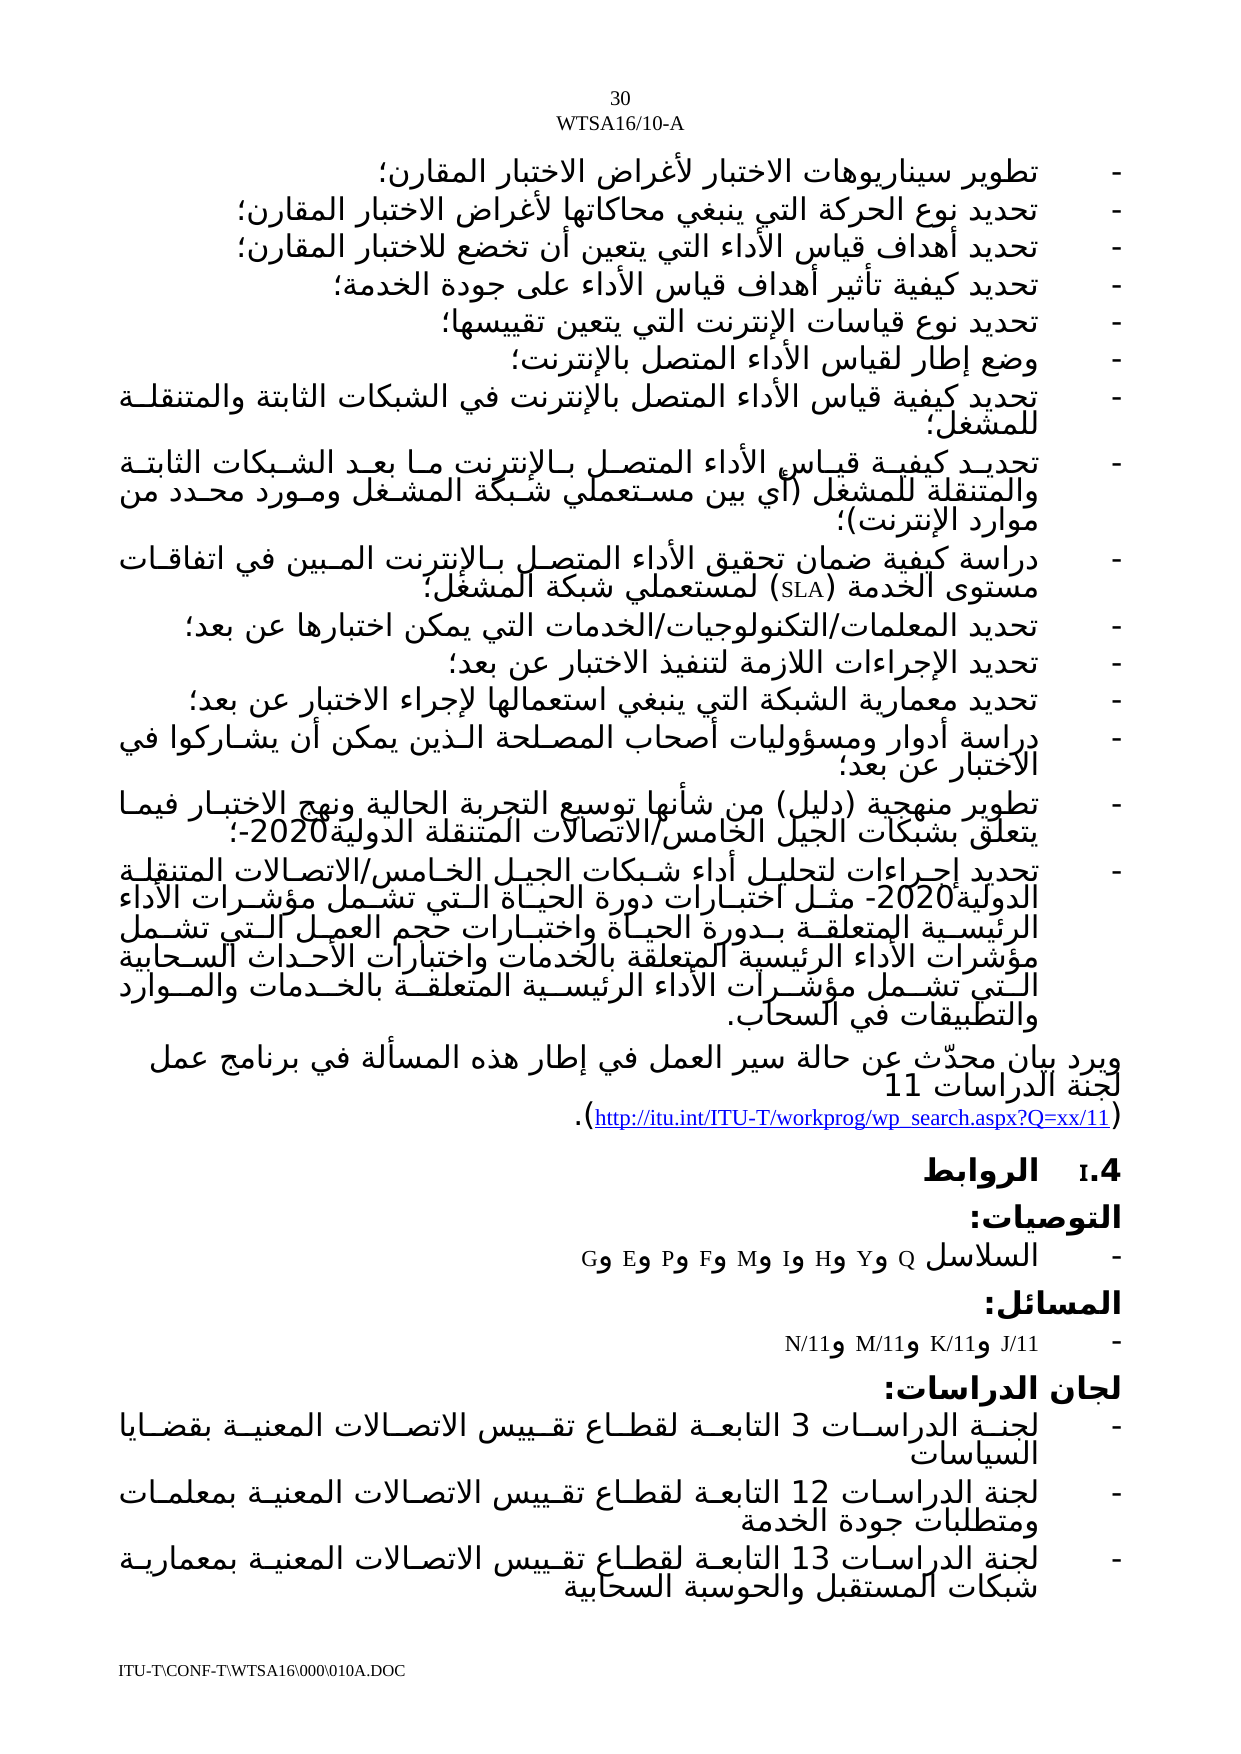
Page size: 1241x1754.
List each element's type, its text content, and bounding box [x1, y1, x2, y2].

text - لجنة الدراسات 12 التابعة لقطاع تقييس الاتصالات المعنية بمعلمات ومتطلبات جودة الخدمة [118, 1480, 1122, 1538]
subtitle التوصيات: [1077, 1206, 1122, 1235]
text - تحديد نوع الحركة التي ينبغي محاكاتها لأغراض الاختبار المقارن؛ [568, 197, 890, 226]
text - تحديد الإجراءات اللازمة لتنفيذ الاختبار عن بعد؛ [118, 650, 1122, 679]
text - J/11 وK/11 وM/11 وN/11 [118, 1328, 1122, 1357]
subtitle المسائل: [118, 1291, 1122, 1320]
text - تحديد كيفية قياس الأداء المتصل بالإنترنت في الشبكات الثابتة والمتنقلة للمشغل؛ [118, 384, 1122, 442]
text - تحديد نوع قياسات الإنترنت التي يتعين تقييسها؛ [118, 309, 464, 338]
text - تحديد أهداف قياس الأداء التي يتعين أن تخضع للاختبار المقارن؛ [118, 234, 1122, 263]
text - لجنة الدراسات 3 التابعة لقطاع تقييس الاتصالات المعنية بقضايا السياسات [118, 1413, 1122, 1472]
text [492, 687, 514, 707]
text - تحديد إجراءات لتحليل أداء شبكات الجيل الخامس/الاتصالات المتنقلة الدولية2020- مثل اختبارات دورة الحياة التي تشمل مؤشرات الأداء الرئيسية المتعلقة بدورة الحياة واختبارات حجم العمل التي تشمل مؤشرات الأداء الرئيسية المتعلقة بالخدمات واختبارات الأحداث السحابية التي تشمل مؤشرات الأداء الرئيسية المتعلقة بالخدمات والموارد والتطبيقات في السحاب. [118, 858, 1122, 1033]
text - تحديد نوع الحركة التي ينبغي محاكاتها لأغراض الاختبار المقارن؛ [857, 197, 1122, 226]
subtitle 4.I الروابط [1007, 1158, 1122, 1187]
text - تحديد معمارية الشبكة التي ينبغي استعمالها لإجراء الاختبار عن بعد؛ [506, 687, 1122, 717]
subtitle التوصيات: [118, 1206, 1103, 1235]
text - دراسة كيفية ضمان تحقيق الأداء المتصل بالإنترنت المبين في اتفاقات مستوى الخدمة (SLA) لمستعملي شبكة المشغل؛ [118, 546, 1122, 604]
text - تحديد المعلمات/التكنولوجيات/الخدمات التي يمكن اختبارها عن بعد؛ [118, 613, 439, 642]
text - تحديد كيفية تأثير أهداف قياس الأداء على جودة الخدمة؛ [118, 272, 1122, 301]
text - وضع إطار لقياس الأداء المتصل بالإنترنت؛ [118, 346, 1122, 376]
text - السلاسل Q وY وH وI وM وF وP وE وG [118, 1243, 1122, 1272]
text - تطوير منهجية (دليل) من شأنها توسيع التجربة الحالية ونهج الاختبار فيما يتعلق بشبكات الجيل الخامس/الاتصالات المتنقلة الدولية2020-؛ [118, 791, 1122, 850]
text - تحديد كيفية قياس الأداء المتصل بالإنترنت ما بعد الشبكات الثابتة والمتنقلة للمشغل (أي بين مستعملي شبكة المشغل ومورد محدد من موارد الإنترنت)؛ [118, 450, 1122, 538]
text - تحديد نوع الحركة التي ينبغي محاكاتها لأغراض الاختبار المقارن؛ [118, 197, 576, 226]
text - دراسة أدوار ومسؤوليات أصحاب المصلحة الذين يمكن أن يشاركوا في الاختبار عن بعد؛ [118, 725, 1122, 783]
subtitle لجان الدراسات: [118, 1376, 1122, 1405]
text - لجنة الدراسات 13 التابعة لقطاع تقييس الاتصالات المعنية بمعمارية شبكات المستقبل والحوسبة السحابية [118, 1547, 1122, 1605]
text - تحديد المعلمات/التكنولوجيات/الخدمات التي يمكن اختبارها عن بعد؛ [420, 613, 753, 642]
text - تحديد نوع قياسات الإنترنت التي يتعين تقييسها؛ [456, 309, 1122, 338]
text - تحديد معمارية الشبكة التي ينبغي استعمالها لإجراء الاختبار عن بعد؛ [118, 687, 501, 717]
subtitle 4.I الروابط [118, 1158, 1021, 1187]
text - تحديد المعلمات/التكنولوجيات/الخدمات التي يمكن اختبارها عن بعد؛ [768, 613, 1122, 642]
text - تطوير سيناريوهات الاختبار لأغراض الاختبار المقارن؛ [118, 159, 1008, 188]
text ويرد بيان محدّث عن حالة سير العمل في إطار هذه المسألة في برنامج عمل لجنة الدراسات 11 (http://itu.int/ITU-T/workprog/wp_search.aspx?Q=xx/11). [118, 1045, 1122, 1133]
text - تطوير سيناريوهات الاختبار لأغراض الاختبار المقارن؛ [997, 159, 1122, 188]
